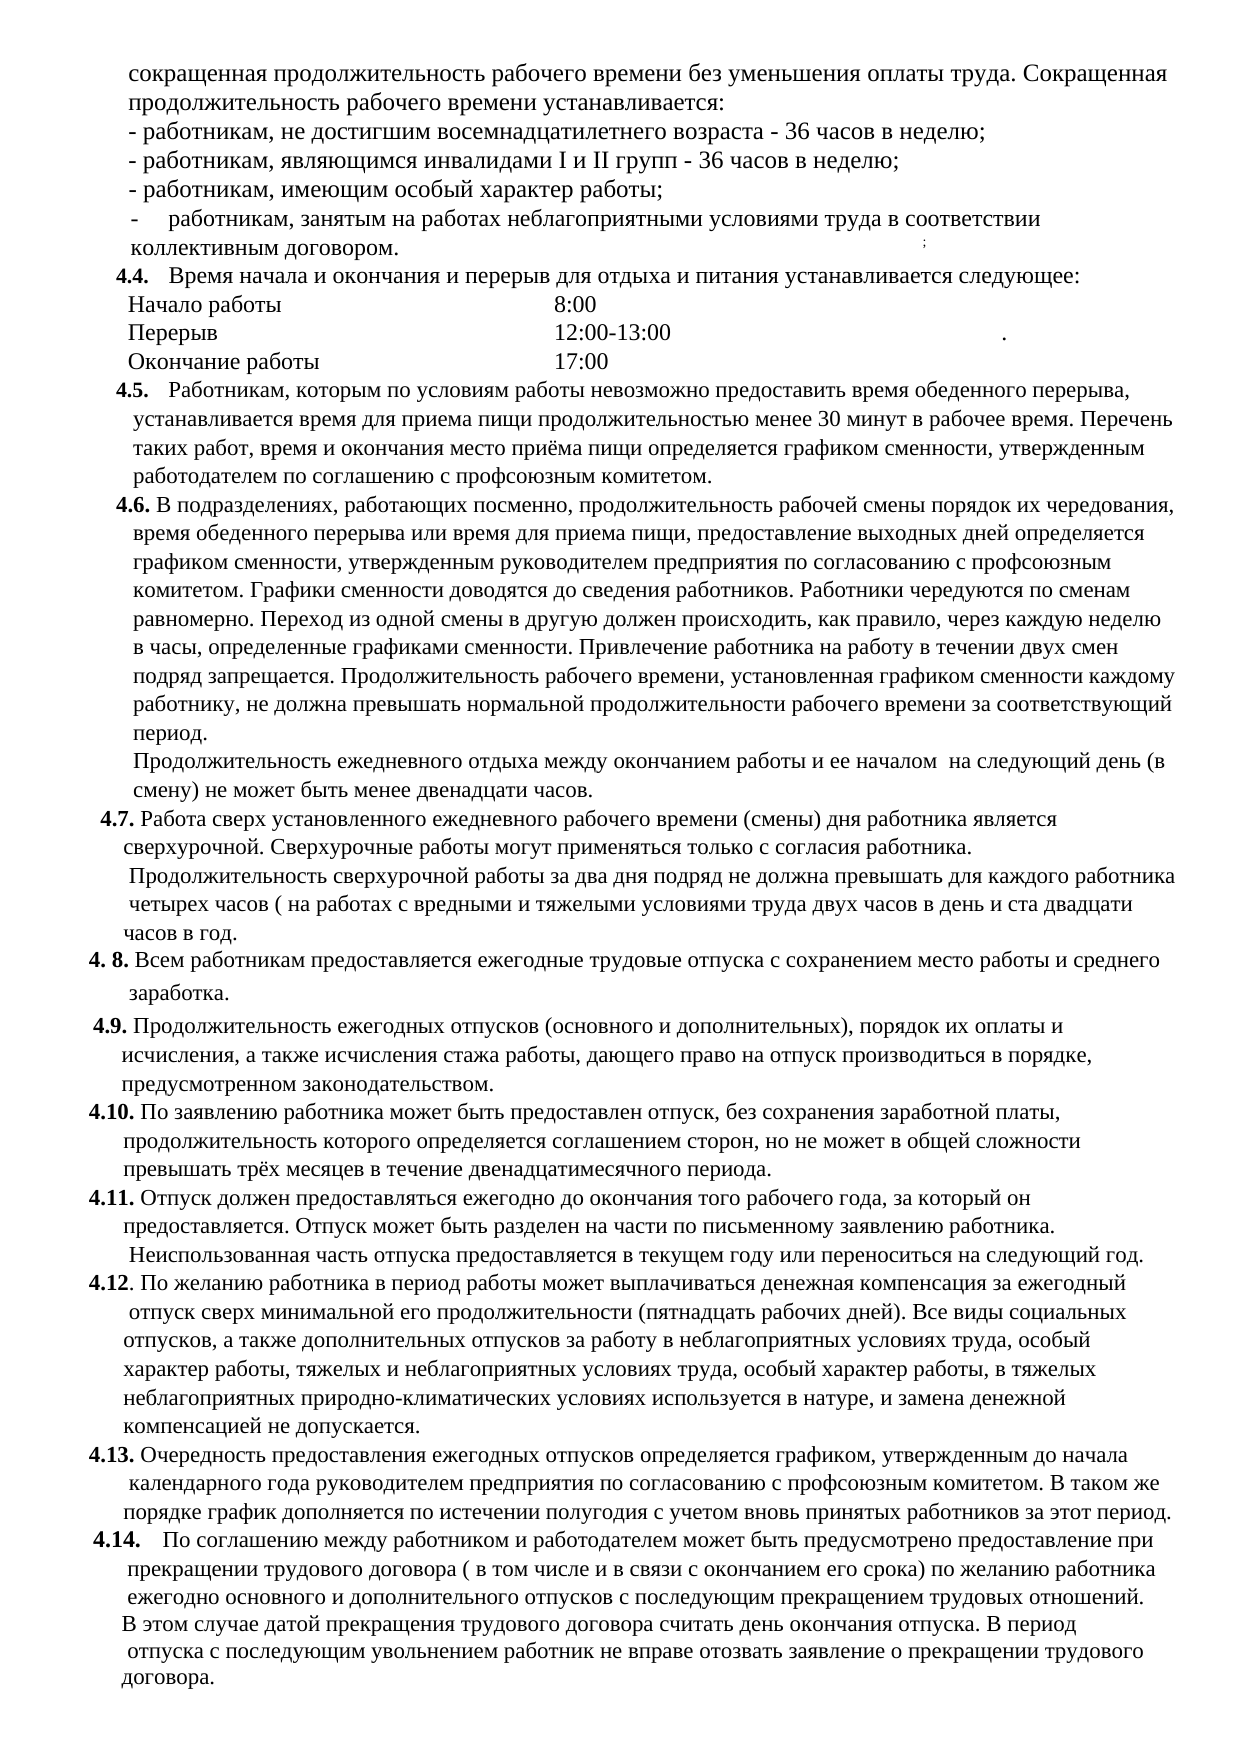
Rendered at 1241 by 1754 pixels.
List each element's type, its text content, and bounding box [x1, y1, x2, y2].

text Окончание работы 17:00 [116, 347, 1181, 375]
text четырех часов ( на работах с вредными и тяжелыми условиями труда двух часов в день и ста двадцати [89, 889, 1177, 917]
list Работникам, которым по условиям работы невозможно предоставить время обеденного перерыва, [116, 375, 1177, 404]
text прекращении трудового договора ( в том числе и в связи с окончанием его срока) по желанию работника [93, 1553, 1181, 1582]
text отпуск сверх минимальной его продолжительности (пятнадцать рабочих дней). Все виды социальных [89, 1297, 1177, 1325]
text договора. [93, 1663, 1162, 1689]
text - работникам, имеющим особый характер работы; [97, 174, 1181, 203]
list Время начала и окончания и перерыв для отдыха и питания устанавливается следующее: [116, 261, 1108, 289]
text работодателем по соглашению с профсоюзным комитетом. [116, 461, 1177, 489]
text 4.10. По заявлению работника может быть предоставлен отпуск, без сохранения заработной платы, [89, 1097, 1177, 1125]
text порядке график дополняется по истечении полугодия с учетом вновь принятых работников за этот период. [89, 1496, 1177, 1525]
text Перерыв 12:00-13:00 . [116, 318, 1181, 347]
text - работникам, являющимся инвалидами I и II групп - 36 часов в неделю; [97, 145, 1181, 174]
text В этом случае датой прекращения трудового договора считать день окончания отпуска. В период [93, 1611, 1162, 1637]
text неблагоприятных природно-климатических условиях используется в натуре, и замена денежной [89, 1382, 1177, 1411]
text сверхурочной. Сверхурочные работы могут применяться только с согласия работника. [89, 832, 1177, 860]
text комитетом. Графики сменности доводятся до сведения работников. Работники чередуются по сменам [116, 575, 1177, 603]
text равномерно. Переход из одной смены в другую должен происходить, как правило, через каждую неделю [116, 603, 1177, 632]
list По соглашению между работником и работодателем может быть предусмотрено предоставление при [93, 1525, 1181, 1553]
text в часы, определенные графиками сменности. Привлечение работника на работу в течении двух смен [116, 632, 1177, 661]
text календарного года руководителем предприятия по согласованию с профсоюзным комитетом. В таком же [89, 1468, 1177, 1496]
text время обеденного перерыва или время для приема пищи, предоставление выходных дней определяется [116, 518, 1177, 546]
text превышать трёх месяцев в течение двенадцатимесячного периода. [89, 1154, 1177, 1182]
text - работникам, занятым на работах неблагоприятными условиями труда в соответствии коллективным договором. ; [130, 203, 1177, 261]
text 4.12. По желанию работника в период работы может выплачиваться денежная компенсация за ежегодный [89, 1268, 1177, 1297]
text отпусков, а также дополнительных отпусков за работу в неблагоприятных условиях труда, особый [89, 1325, 1177, 1354]
text 4.13. Очередность предоставления ежегодных отпусков определяется графиком, утвержденным до начала [89, 1439, 1177, 1468]
text исчисления, а также исчисления стажа работы, дающего право на отпуск производиться в порядке, [93, 1040, 1177, 1068]
text Продолжительность ежедневного отдыха между окончанием работы и ее началом на следующий день (в [116, 746, 1177, 775]
text предоставляется. Отпуск может быть разделен на части по письменному заявлению работника. [89, 1211, 1177, 1239]
text устанавливается время для приема пищи продолжительностью менее 30 минут в рабочее время. Перечень [116, 404, 1177, 432]
text таких работ, время и окончания место приёма пищи определяется графиком сменности, утвержденным [116, 432, 1177, 461]
text 4.11. Отпуск должен предоставляться ежегодно до окончания того рабочего года, за который он [89, 1182, 1177, 1211]
text Начало работы 8:00 [116, 289, 1181, 318]
text 4.9. Продолжительность ежегодных отпусков (основного и дополнительных), порядок их оплаты и [93, 1011, 1177, 1040]
text компенсацией не допускается. [89, 1411, 1177, 1439]
text отпуска с последующим увольнением работник не вправе отозвать заявление о прекращении трудового [93, 1637, 1162, 1663]
text смену) не может быть менее двенадцати часов. [116, 775, 1177, 803]
text подряд запрещается. Продолжительность рабочего времени, установленная графиком сменности каждому [116, 661, 1177, 689]
text часов в год. [89, 917, 1177, 946]
text Продолжительность сверхурочной работы за два дня подряд не должна превышать для каждого работника [89, 860, 1177, 889]
text характер работы, тяжелых и неблагоприятных условиях труда, особый характер работы, в тяжелых [89, 1354, 1177, 1382]
text продолжительность которого определяется соглашением сторон, но не может в общей сложности [89, 1125, 1177, 1154]
text период. [116, 718, 1177, 746]
text 4.7. Работа сверх установленного ежедневного рабочего времени (смены) дня работника является [89, 803, 1177, 832]
text работнику, не должна превышать нормальной продолжительности рабочего времени за соответствующий [116, 689, 1177, 718]
text заработка. [89, 978, 1177, 1005]
text 4. 8. Всем работникам предоставляется ежегодные трудовые отпуска с сохранением место работы и среднего [89, 946, 1177, 972]
text сокращенная продолжительность рабочего времени без уменьшения оплаты труда. Сокращенная [97, 59, 1181, 88]
text 4.6. В подразделениях, работающих посменно, продолжительность рабочей смены порядок их чередования, [116, 489, 1177, 518]
text - работникам, не достигшим восемнадцатилетнего возраста - 36 часов в неделю; [97, 116, 1181, 145]
text продолжительность рабочего времени устанавливается: [97, 88, 1181, 116]
text Неиспользованная часть отпуска предоставляется в текущем году или переноситься на следующий год. [89, 1239, 1177, 1268]
text ежегодно основного и дополнительного отпусков с последующим прекращением трудовых отношений. [93, 1582, 1181, 1611]
text предусмотренном законодательством. [93, 1068, 1177, 1097]
text графиком сменности, утвержденным руководителем предприятия по согласованию с профсоюзным [116, 546, 1177, 575]
